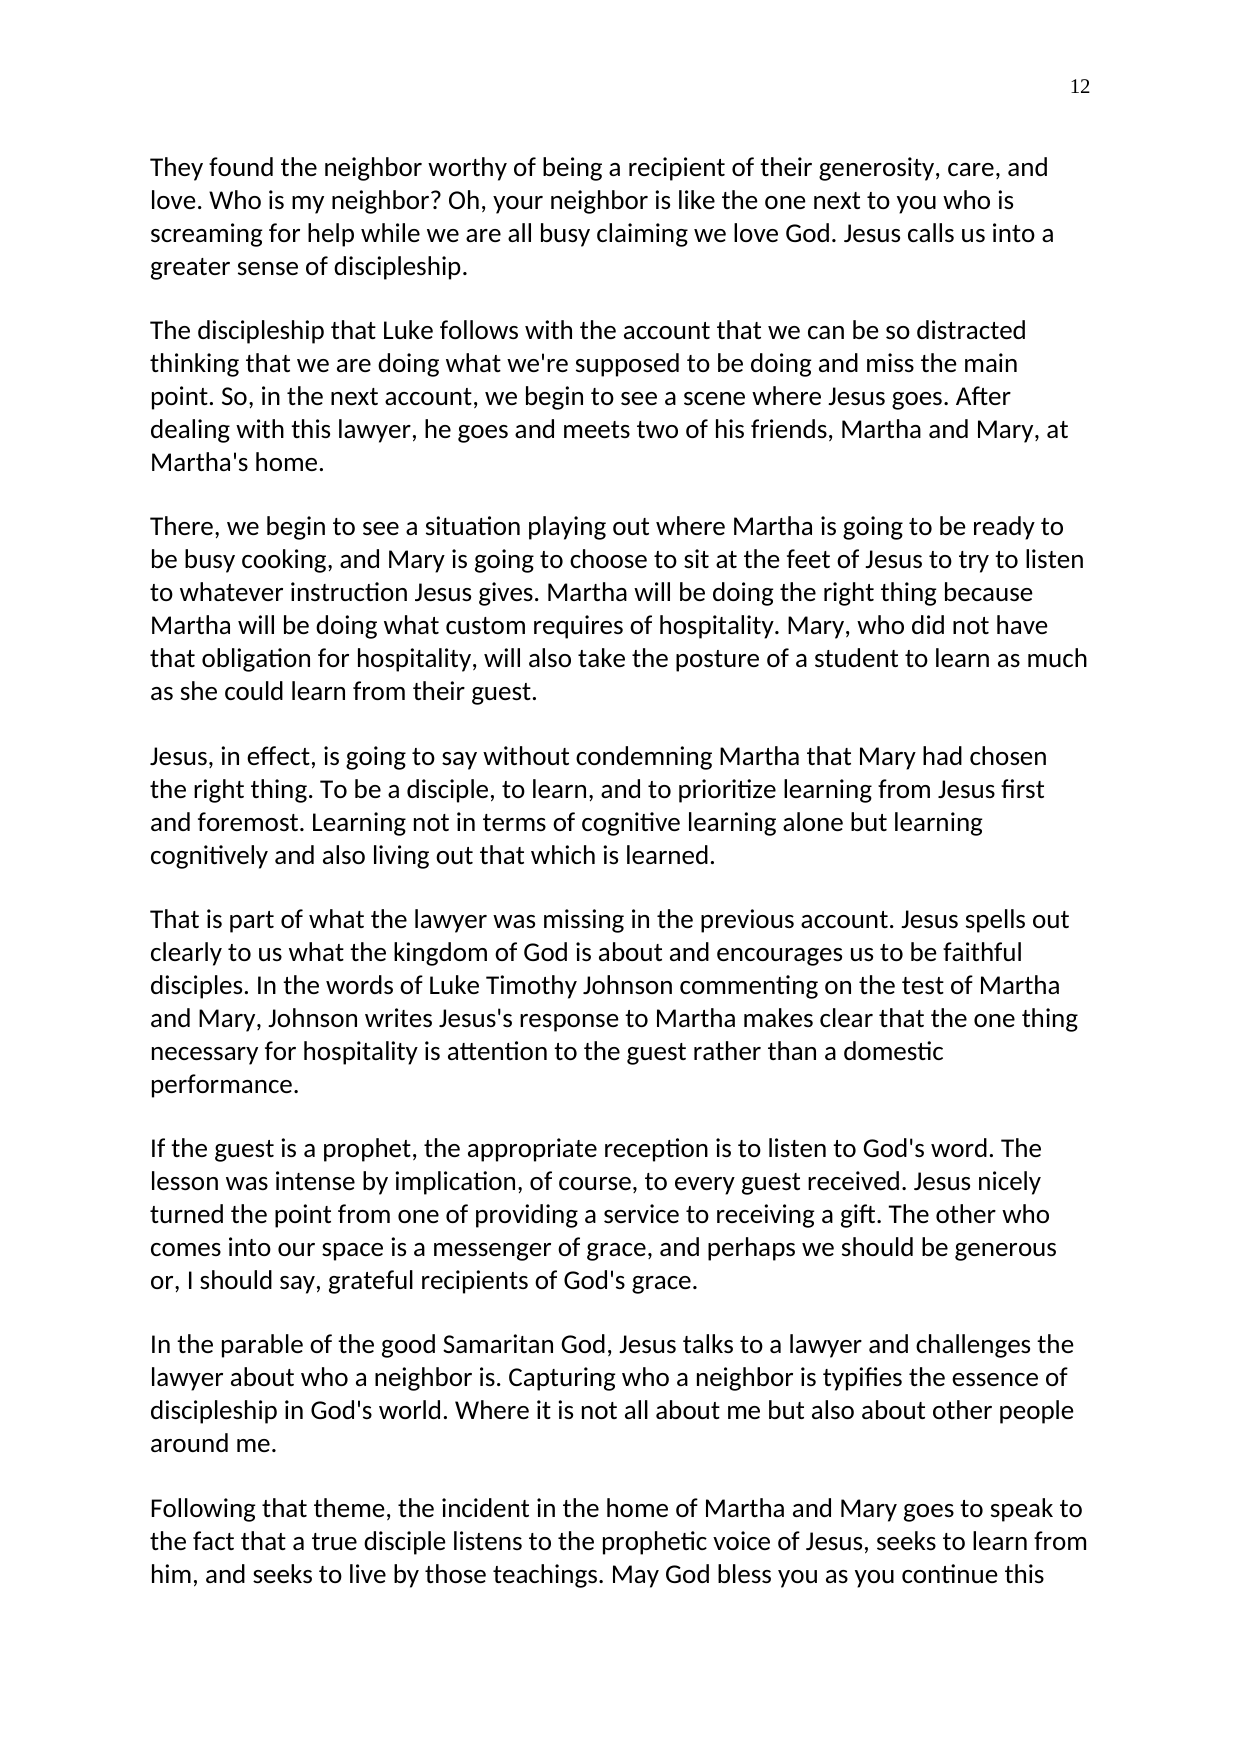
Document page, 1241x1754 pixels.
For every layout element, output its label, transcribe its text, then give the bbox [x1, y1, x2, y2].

text The discipleship that Luke follows with the account that we can be so distracted thinking that we are doing what we're supposed to be doing and miss the main point. So, in the next account, we begin to see a scene where Jesus goes. After dealing with this lawyer, he goes and meets two of his friends, Martha and Mary, at Martha's home. [150, 313, 1090, 478]
text They found the neighbor worthy of being a recipient of their generosity, care, and love. Who is my neighbor? Oh, your neighbor is like the one next to you who is screaming for help while we are all busy claiming we love God. Jesus calls us into a greater sense of discipleship. [150, 150, 1090, 282]
text If the guest is a prophet, the appropriate reception is to listen to God's word. The lesson was intense by implication, of course, to every guest received. Jesus nicely turned the point from one of providing a service to receiving a gift. The other who comes into our space is a messenger of grace, and perhaps we should be generous or, I should say, grateful recipients of God's grace. [150, 1131, 1090, 1296]
text Jesus, in effect, is going to say without condemning Martha that Mary had chosen the right thing. To be a disciple, to learn, and to prioritize learning from Jesus first and foremost. Learning not in terms of cognitive learning alone but learning cognitively and also living out that which is learned. [150, 739, 1090, 871]
text There, we begin to see a situation playing out where Martha is going to be ready to be busy cooking, and Mary is going to choose to sit at the feet of Jesus to try to listen to whatever instruction Jesus gives. Martha will be doing the right thing because Martha will be doing what custom requires of hospitality. Mary, who did not have that obligation for hospitality, will also take the posture of a student to learn as much as she could learn from their guest. [150, 509, 1090, 708]
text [150, 1491, 1090, 1590]
text That is part of what the lawyer was missing in the previous account. Jesus spells out clearly to us what the kingdom of God is about and encourages us to be faithful disciples. In the words of Luke Timothy Johnson commenting on the test of Martha and Mary, Johnson writes Jesus's response to Martha makes clear that the one thing necessary for hospitality is attention to the guest rather than a domestic performance. [150, 902, 1090, 1100]
text In the parable of the good Samaritan God, Jesus talks to a lawyer and challenges the lawyer about who a neighbor is. Capturing who a neighbor is typifies the essence of discipleship in God's world. Where it is not all about me but also about other people around me. [150, 1327, 1090, 1459]
